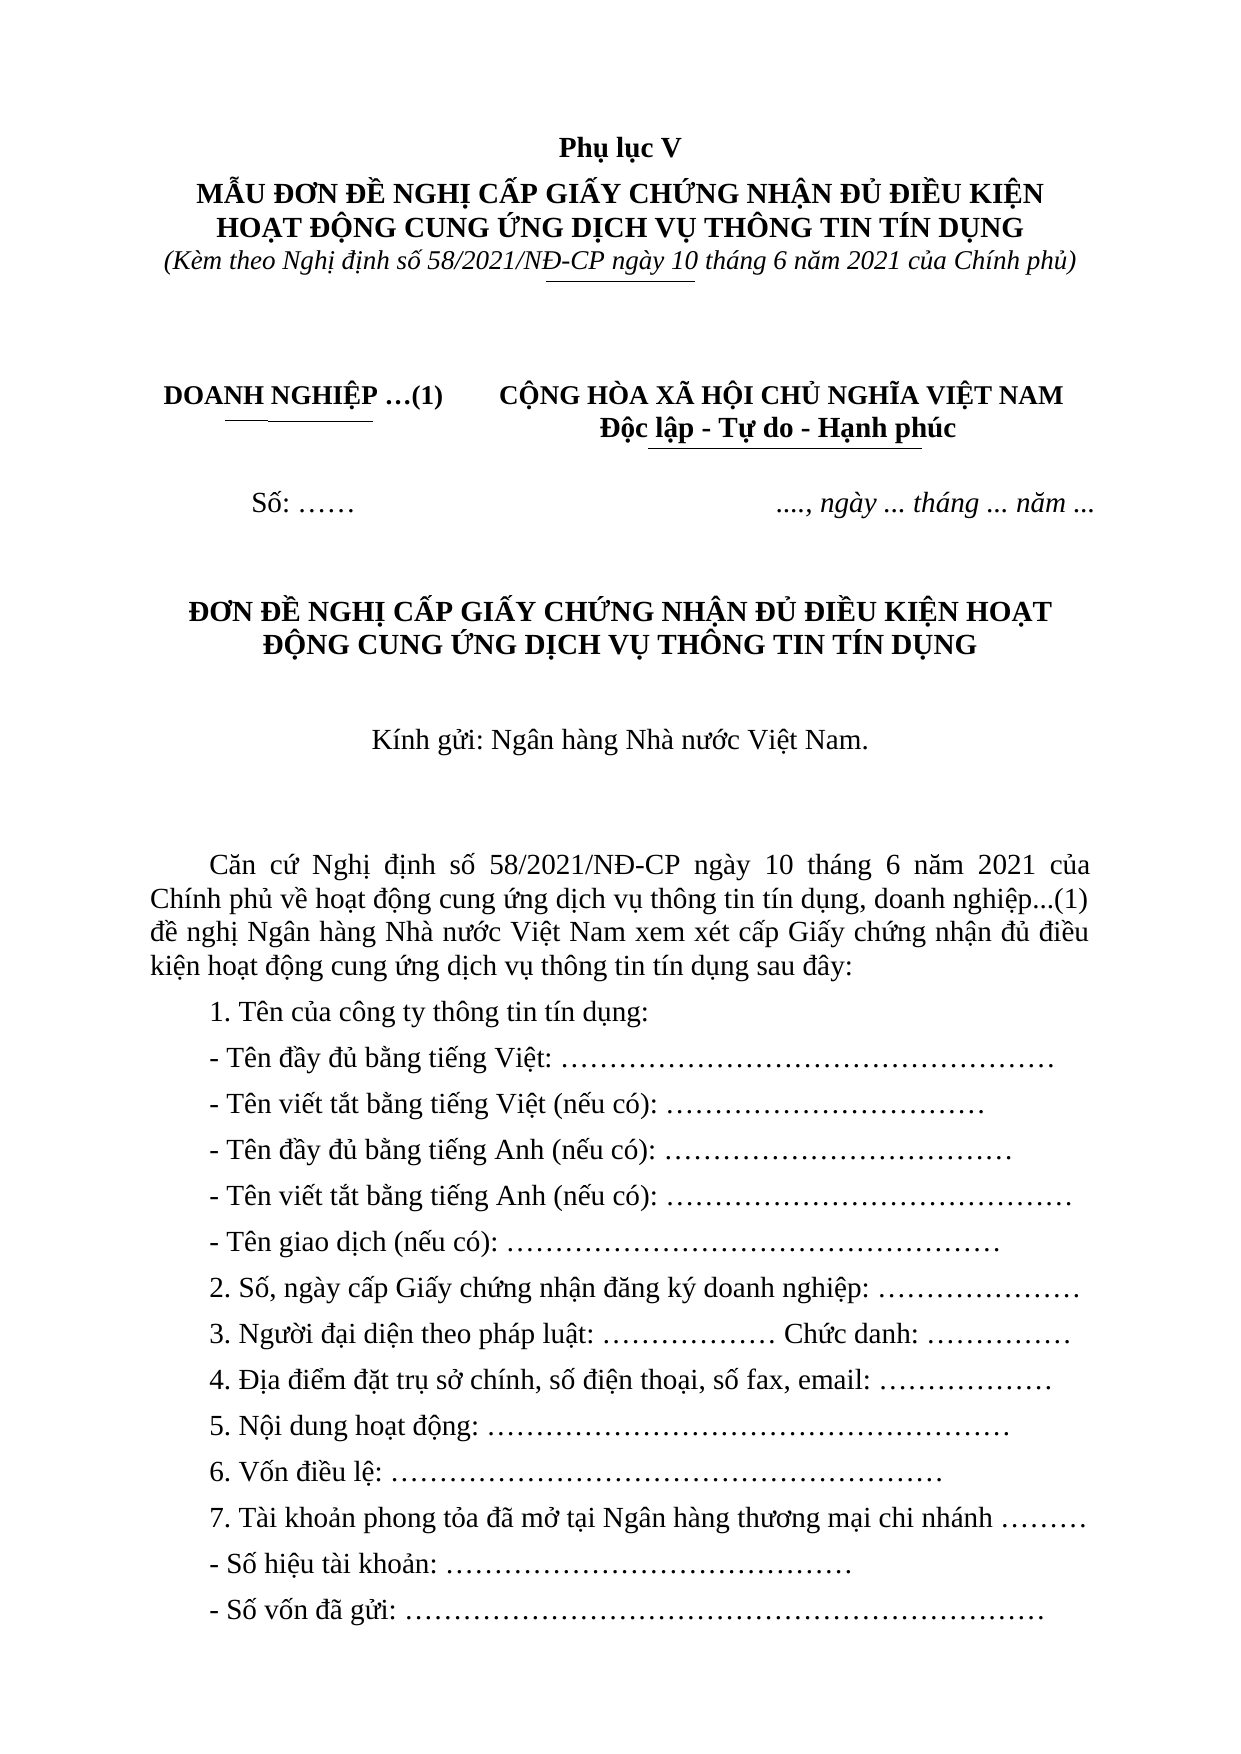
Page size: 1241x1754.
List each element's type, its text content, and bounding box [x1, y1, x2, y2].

table_cell ...., ngày ... tháng ... năm ... [457, 473, 1106, 519]
text - Tên giao dịch (nếu có): …………………………………………… [150, 1224, 1090, 1258]
text 1. Tên của công ty thông tin tín dụng: [150, 994, 1090, 1027]
text Phụ lục V [150, 131, 1090, 164]
text - Tên đầy đủ bằng tiếng Việt: …………………………………………… [150, 1040, 1090, 1073]
text - Số vốn đã gửi: ………………………………………………………… [150, 1592, 1090, 1626]
text MẪU ĐƠN ĐỀ NGHỊ CẤP GIẤY CHỨNG NHẬN ĐỦ ĐIỀU KIỆN HOẠT ĐỘNG CUNG ỨNG DỊCH VỤ THÔNG TIN TÍN DỤNG (Kèm theo Nghị định số 58/2021/NĐ-CP ngày 10 tháng 6 năm 2021 của Chính phủ) [150, 177, 1090, 275]
table_cell Số: …… [150, 473, 457, 519]
text Căn cứ Nghị định số 58/2021/NĐ-CP ngày 10 tháng 6 năm 2021 của Chính phủ về hoạt động cung ứng dịch vụ thông tin tín dụng, doanh nghiệp...(1) đề nghị Ngân hàng Nhà nước Việt Nam xem xét cấp Giấy chứng nhận đủ điều kiện hoạt động cung ứng dịch vụ thông tin tín dụng sau đây: [150, 847, 1090, 981]
table_header DOANH NGHIỆP …(1) [150, 367, 457, 473]
text 7. Tài khoản phong tỏa đã mở tại Ngân hàng thương mại chi nhánh ……… [150, 1500, 1090, 1534]
text ĐƠN ĐỀ NGHỊ CẤP GIẤY CHỨNG NHẬN ĐỦ ĐIỀU KIỆN HOẠT ĐỘNG CUNG ỨNG DỊCH VỤ THÔNG TIN TÍN DỤNG [150, 594, 1090, 661]
text 5. Nội dung hoạt động: ……………………………………………… [150, 1408, 1090, 1442]
text - Tên viết tắt bằng tiếng Việt (nếu có): …………………………… [150, 1086, 1090, 1119]
text 6. Vốn điều lệ: ………………………………………………… [150, 1454, 1090, 1488]
text 2. Số, ngày cấp Giấy chứng nhận đăng ký doanh nghiệp: ………………… [150, 1270, 1090, 1304]
text - Tên viết tắt bằng tiếng Anh (nếu có): …………………………………… [150, 1178, 1090, 1212]
text - Số hiệu tài khoản: …………………………………… [150, 1546, 1090, 1580]
text - Tên đầy đủ bằng tiếng Anh (nếu có): ……………………………… [150, 1132, 1090, 1166]
table_header CỘNG HÒA XÃ HỘI CHỦ NGHĨA VIỆT NAM Độc lập - Tự do - Hạnh phúc [457, 367, 1106, 473]
text 3. Người đại diện theo pháp luật: ……………… Chức danh: …………… [150, 1316, 1090, 1350]
text Kính gửi: Ngân hàng Nhà nước Việt Nam. [150, 722, 1090, 755]
text 4. Địa điểm đặt trụ sở chính, số điện thoại, số fax, email: ……………… [150, 1362, 1090, 1396]
